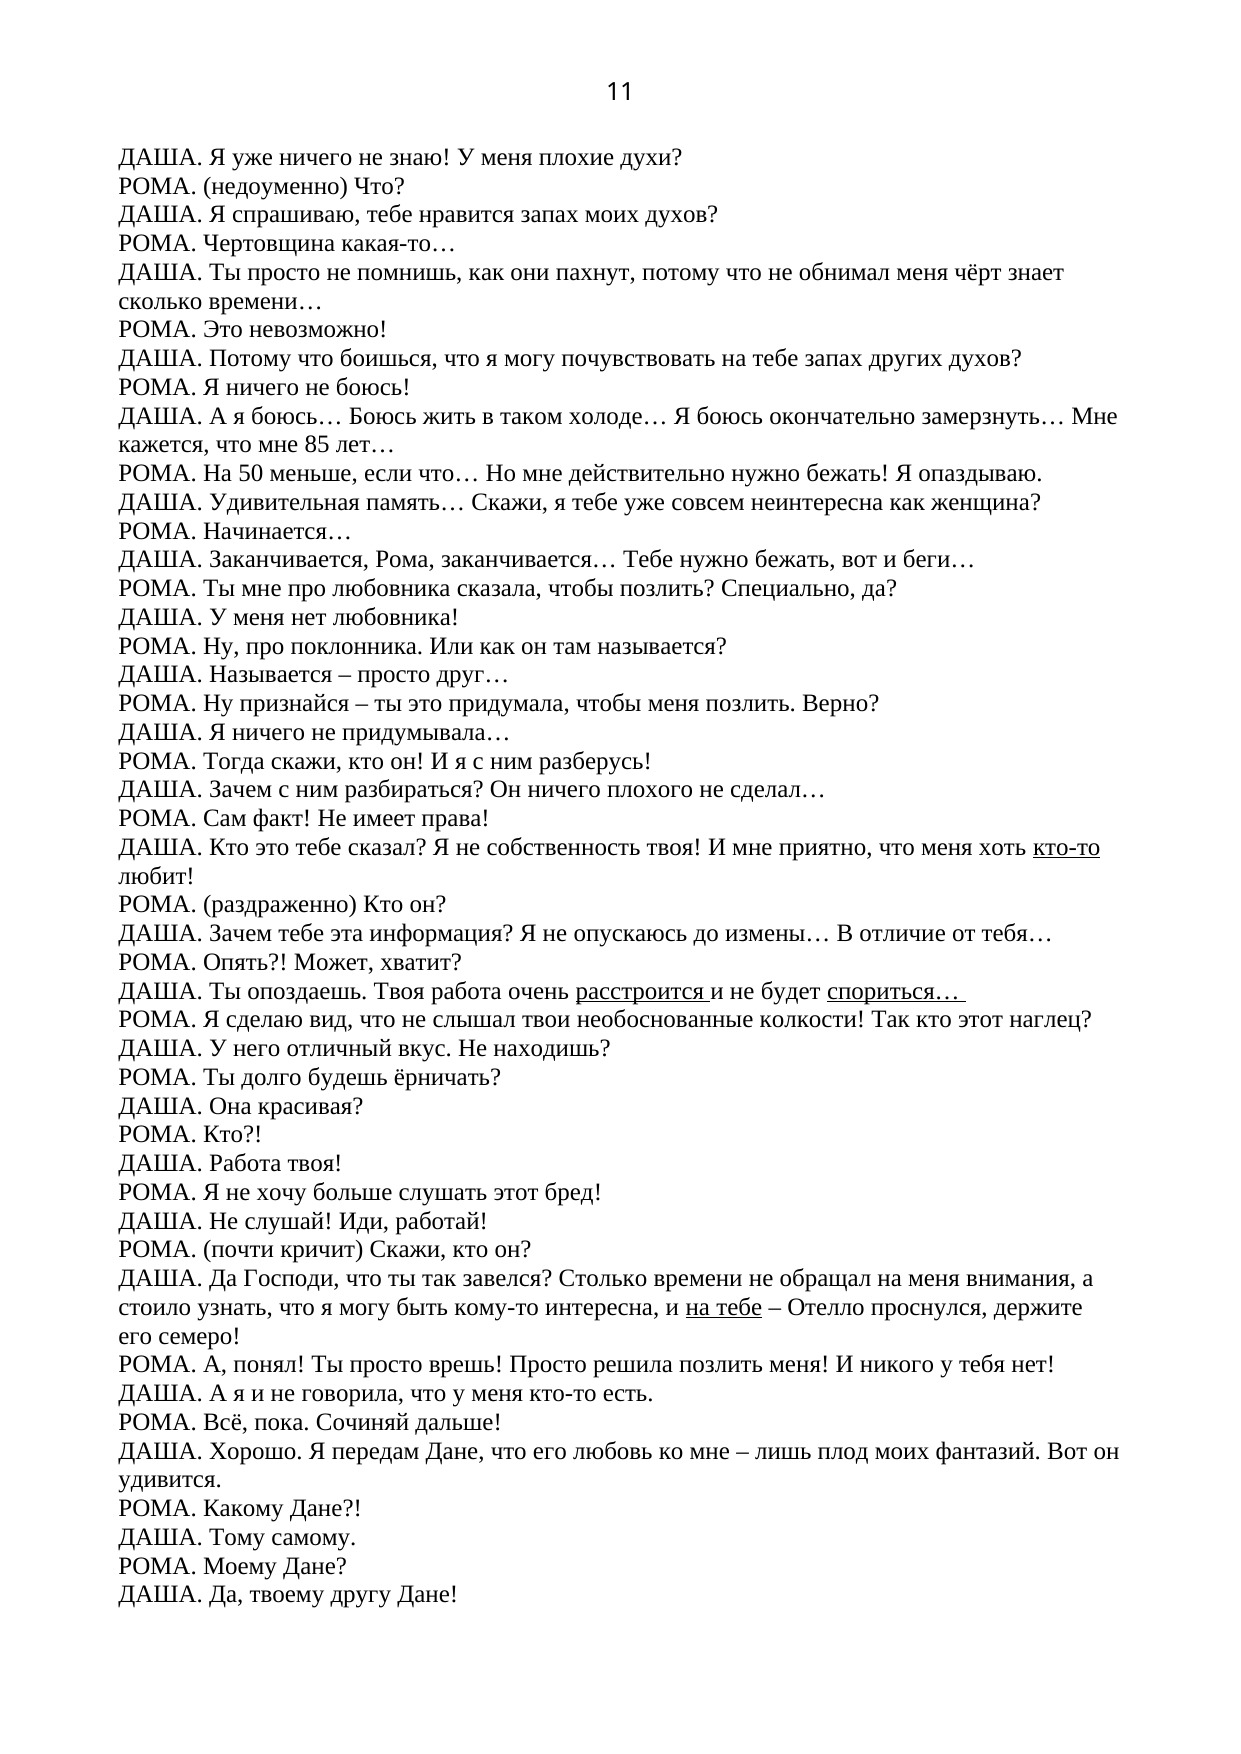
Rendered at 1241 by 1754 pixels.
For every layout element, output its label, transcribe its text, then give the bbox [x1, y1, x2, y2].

text ДАША. У него отличный вкус. Не находишь? [118, 1033, 1122, 1062]
text РОМА. Я сделаю вид, что не слышал твои необоснованные колкости! Так кто этот наглец? [118, 1004, 1122, 1033]
text ДАША. Я ничего не придумывала… [118, 717, 1122, 746]
text РОМА. На 50 меньше, если что… Но мне действительно нужно бежать! Я опаздываю. [118, 458, 1122, 487]
text РОМА. Какому Дане?! [118, 1493, 1122, 1522]
text РОМА. (почти кричит) Скажи, кто он? [118, 1234, 1122, 1263]
text РОМА. Опять?! Может, хватит? [118, 947, 1122, 976]
text РОМА. Ты мне про любовника сказала, чтобы позлить? Специально, да? [118, 573, 1122, 602]
text ДАША. Потому что боишься, что я могу почувствовать на тебе запах других духов? [118, 343, 1122, 372]
text РОМА. Чертовщина какая-то… [118, 228, 1122, 257]
text ДАША. Тому самому. [118, 1522, 1122, 1551]
text ДАША. Я уже ничего не знаю! У меня плохие духи? [118, 142, 1122, 171]
text ДАША. Ты опоздаешь. Твоя работа очень расстроится и не будет спориться… [118, 976, 1122, 1004]
text ДАША. Зачем с ним разбираться? Он ничего плохого не сделал… [118, 774, 1122, 803]
text РОМА. Моему Дане? [118, 1551, 1122, 1579]
text ДАША. Да Господи, что ты так завелся? Столько времени не обращал на меня внимания, а стоило узнать, что я могу быть кому-то интересна, и на тебе – Отелло проснулся, держите его семеро! [118, 1263, 1122, 1349]
text РОМА. Я ничего не боюсь! [118, 372, 1122, 401]
text РОМА. Кто?! [118, 1119, 1122, 1148]
text ДАША. Ты просто не помнишь, как они пахнут, потому что не обнимал меня чёрт знает сколько времени… [118, 257, 1122, 314]
text РОМА. Это невозможно! [118, 314, 1122, 343]
text РОМА. Всё, пока. Сочиняй дальше! [118, 1407, 1122, 1436]
text РОМА. А, понял! Ты просто врешь! Просто решила позлить меня! И никого у тебя нет! [118, 1349, 1122, 1378]
text ДАША. Не слушай! Иди, работай! [118, 1206, 1122, 1234]
text ДАША. Называется – просто друг… [118, 659, 1122, 688]
text ДАША. Хорошо. Я передам Дане, что его любовь ко мне – лишь плод моих фантазий. Вот он удивится. [118, 1436, 1122, 1493]
text ДАША. А я боюсь… Боюсь жить в таком холоде… Я боюсь окончательно замерзнуть… Мне кажется, что мне 85 лет… [118, 401, 1122, 458]
text РОМА. Сам факт! Не имеет права! [118, 803, 1122, 832]
text ДАША. Работа твоя! [118, 1148, 1122, 1177]
text ДАША. Заканчивается, Рома, заканчивается… Тебе нужно бежать, вот и беги… [118, 544, 1122, 573]
text ДАША. Да, твоему другу Дане! [118, 1579, 1122, 1608]
text ДАША. Кто это тебе сказал? Я не собственность твоя! И мне приятно, что меня хоть кто-то любит! [118, 832, 1122, 889]
text ДАША. Зачем тебе эта информация? Я не опускаюсь до измены… В отличие от тебя… [118, 918, 1122, 947]
text РОМА. Начинается… [118, 516, 1122, 544]
text ДАША. Я спрашиваю, тебе нравится запах моих духов? [118, 199, 1122, 228]
text ДАША. А я и не говорила, что у меня кто-то есть. [118, 1378, 1122, 1407]
text РОМА. Ну признайся – ты это придумала, чтобы меня позлить. Верно? [118, 688, 1122, 717]
text РОМА. Ну, про поклонника. Или как он там называется? [118, 631, 1122, 659]
text РОМА. Тогда скажи, кто он! И я с ним разберусь! [118, 746, 1122, 774]
text РОМА. Ты долго будешь ёрничать? [118, 1062, 1122, 1091]
text ДАША. У меня нет любовника! [118, 602, 1122, 631]
text РОМА. Я не хочу больше слушать этот бред! [118, 1177, 1122, 1206]
text РОМА. (раздраженно) Кто он? [118, 889, 1122, 918]
text ДАША. Она красивая? [118, 1091, 1122, 1119]
text ДАША. Удивительная память… Скажи, я тебе уже совсем неинтересна как женщина? [118, 487, 1122, 516]
text РОМА. (недоуменно) Что? [118, 171, 1122, 199]
